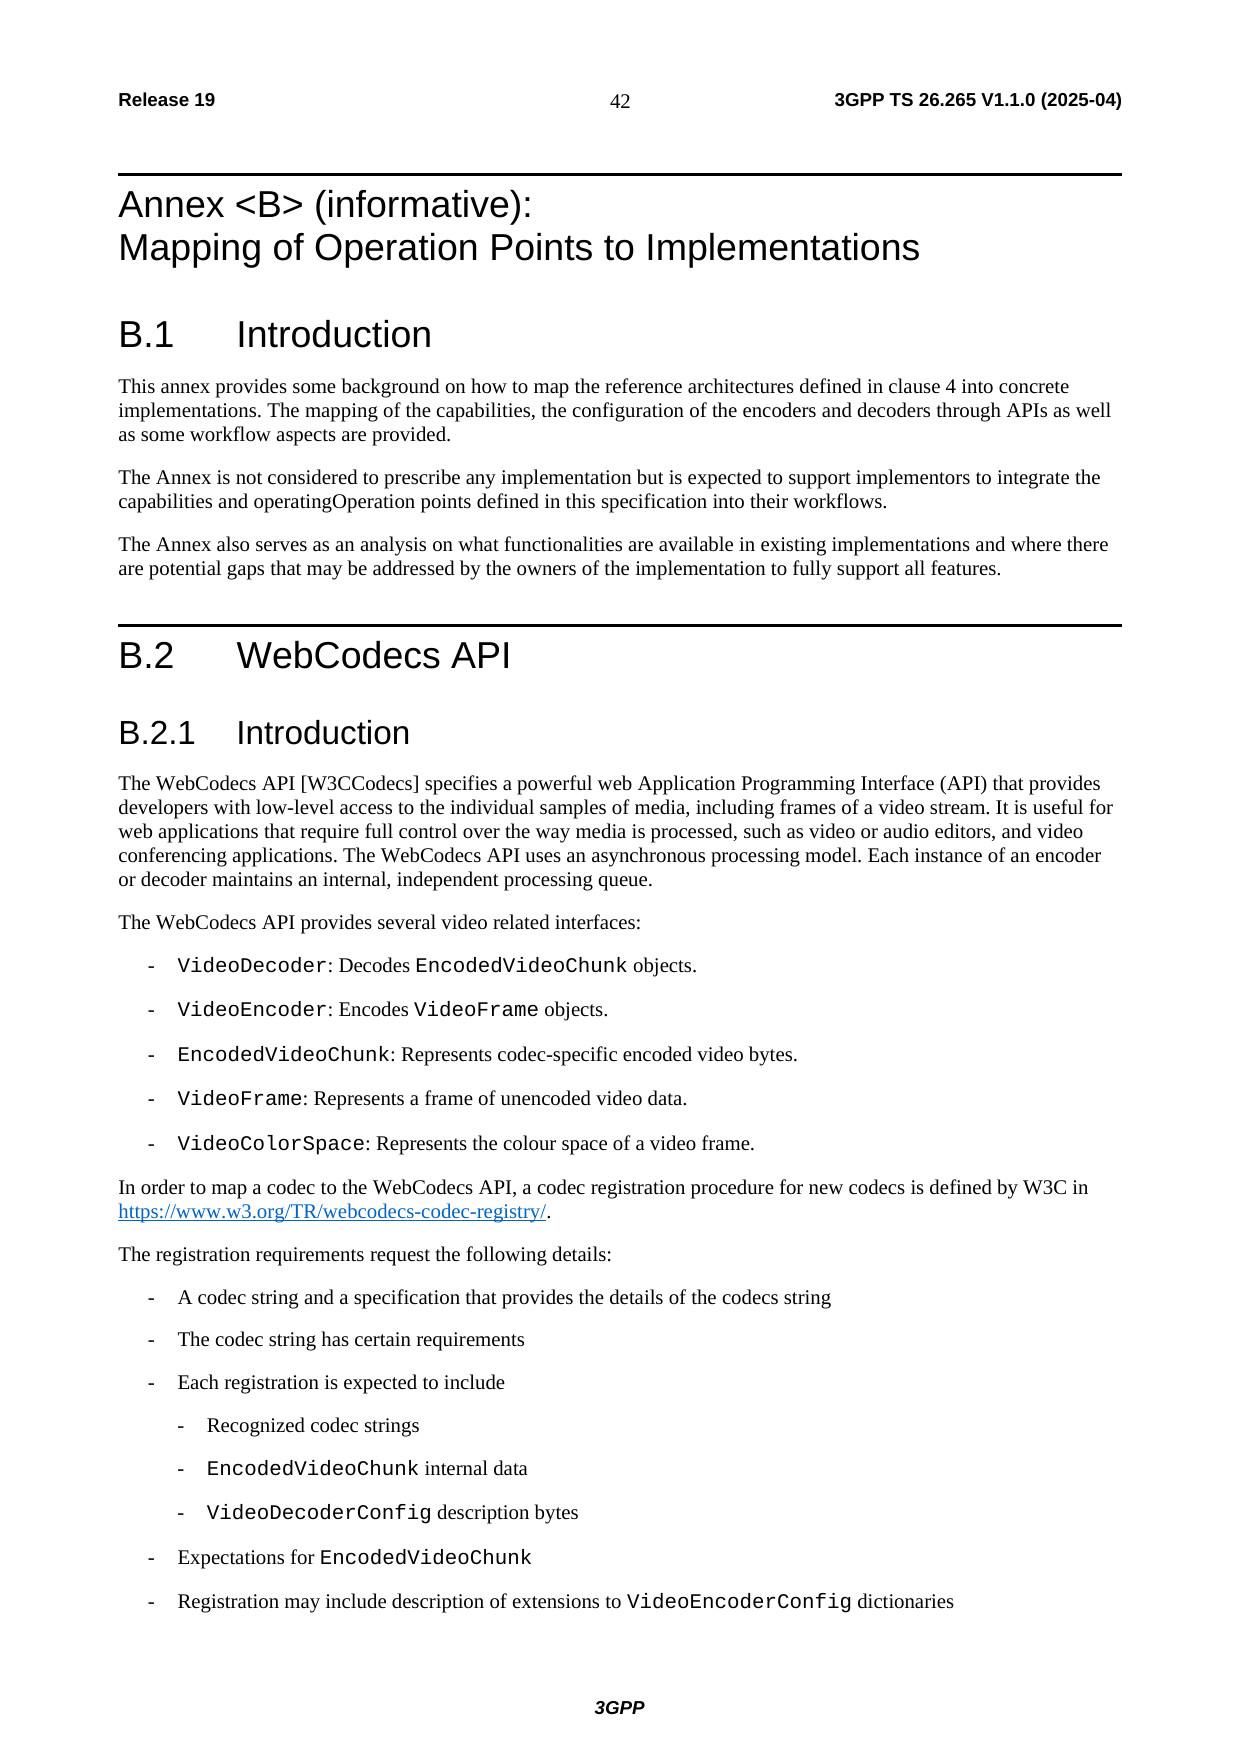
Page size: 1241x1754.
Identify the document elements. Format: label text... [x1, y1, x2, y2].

subtitle Annex <B> (informative): Mapping of Operation Points to Implementations [118, 176, 1122, 268]
text The registration requirements request the following details: [118, 1242, 1122, 1266]
text - VideoFrame: Represents a frame of unencoded video data. [148, 1086, 1122, 1112]
text In order to map a codec to the WebCodecs API, a codec registration procedure for new codecs is defined by W3C in https://www.w3.org/TR/webcodecs-codec-registry/. [118, 1175, 1122, 1223]
text - VideoDecoderConfig description bytes [177, 1500, 1122, 1526]
text - EncodedVideoChunk internal data [177, 1456, 1122, 1482]
text - VideoDecoder: Decodes EncodedVideoChunk objects. [148, 952, 1122, 978]
text - VideoColorSpace: Represents the colour space of a video frame. [148, 1130, 1122, 1156]
subtitle B.2.1 Introduction [118, 713, 1122, 752]
text - A codec string and a specification that provides the details of the codecs string [148, 1284, 1122, 1309]
text - Recognized codec strings [177, 1413, 1122, 1437]
subtitle B.1 Introduction [118, 302, 1122, 355]
text - Each registration is expected to include [148, 1370, 1122, 1394]
text The WebCodecs API [W3CCodecs] specifies a powerful web Application Programming Interface (API) that provides developers with low-level access to the individual samples of media, including frames of a video stream. It is useful for web applications that require full control over the way media is processed, such as video or audio editors, and video conferencing applications. The WebCodecs API uses an asynchronous processing model. Each instance of an encoder or decoder maintains an internal, independent processing queue. [118, 771, 1122, 891]
text The WebCodecs API provides several video related interfaces: [118, 910, 1122, 934]
text This annex provides some background on how to map the reference architectures defined in clause 4 into concrete implementations. The mapping of the capabilities, the configuration of the encoders and decoders through APIs as well as some workflow aspects are provided. [118, 374, 1122, 446]
text - VideoEncoder: Encodes VideoFrame objects. [148, 997, 1122, 1023]
subtitle B.2 WebCodecs API [118, 627, 1122, 676]
text - Expectations for EncodedVideoChunk [148, 1545, 1122, 1571]
text The Annex is not considered to prescribe any implementation but is expected to support implementors to integrate the capabilities and points defined in this specification into their workflows. [118, 465, 1122, 513]
text The Annex also serves as an analysis on what functionalities are available in existing implementations and where there are potential gaps that may be addressed by the owners of the implementation to fully support all features. [118, 532, 1122, 580]
text - The codec string has certain requirements [148, 1327, 1122, 1351]
text - EncodedVideoChunk: Represents codec-specific encoded video bytes. [148, 1041, 1122, 1067]
text - Registration may include description of extensions to VideoEncoderConfig dictionaries [148, 1589, 1122, 1615]
